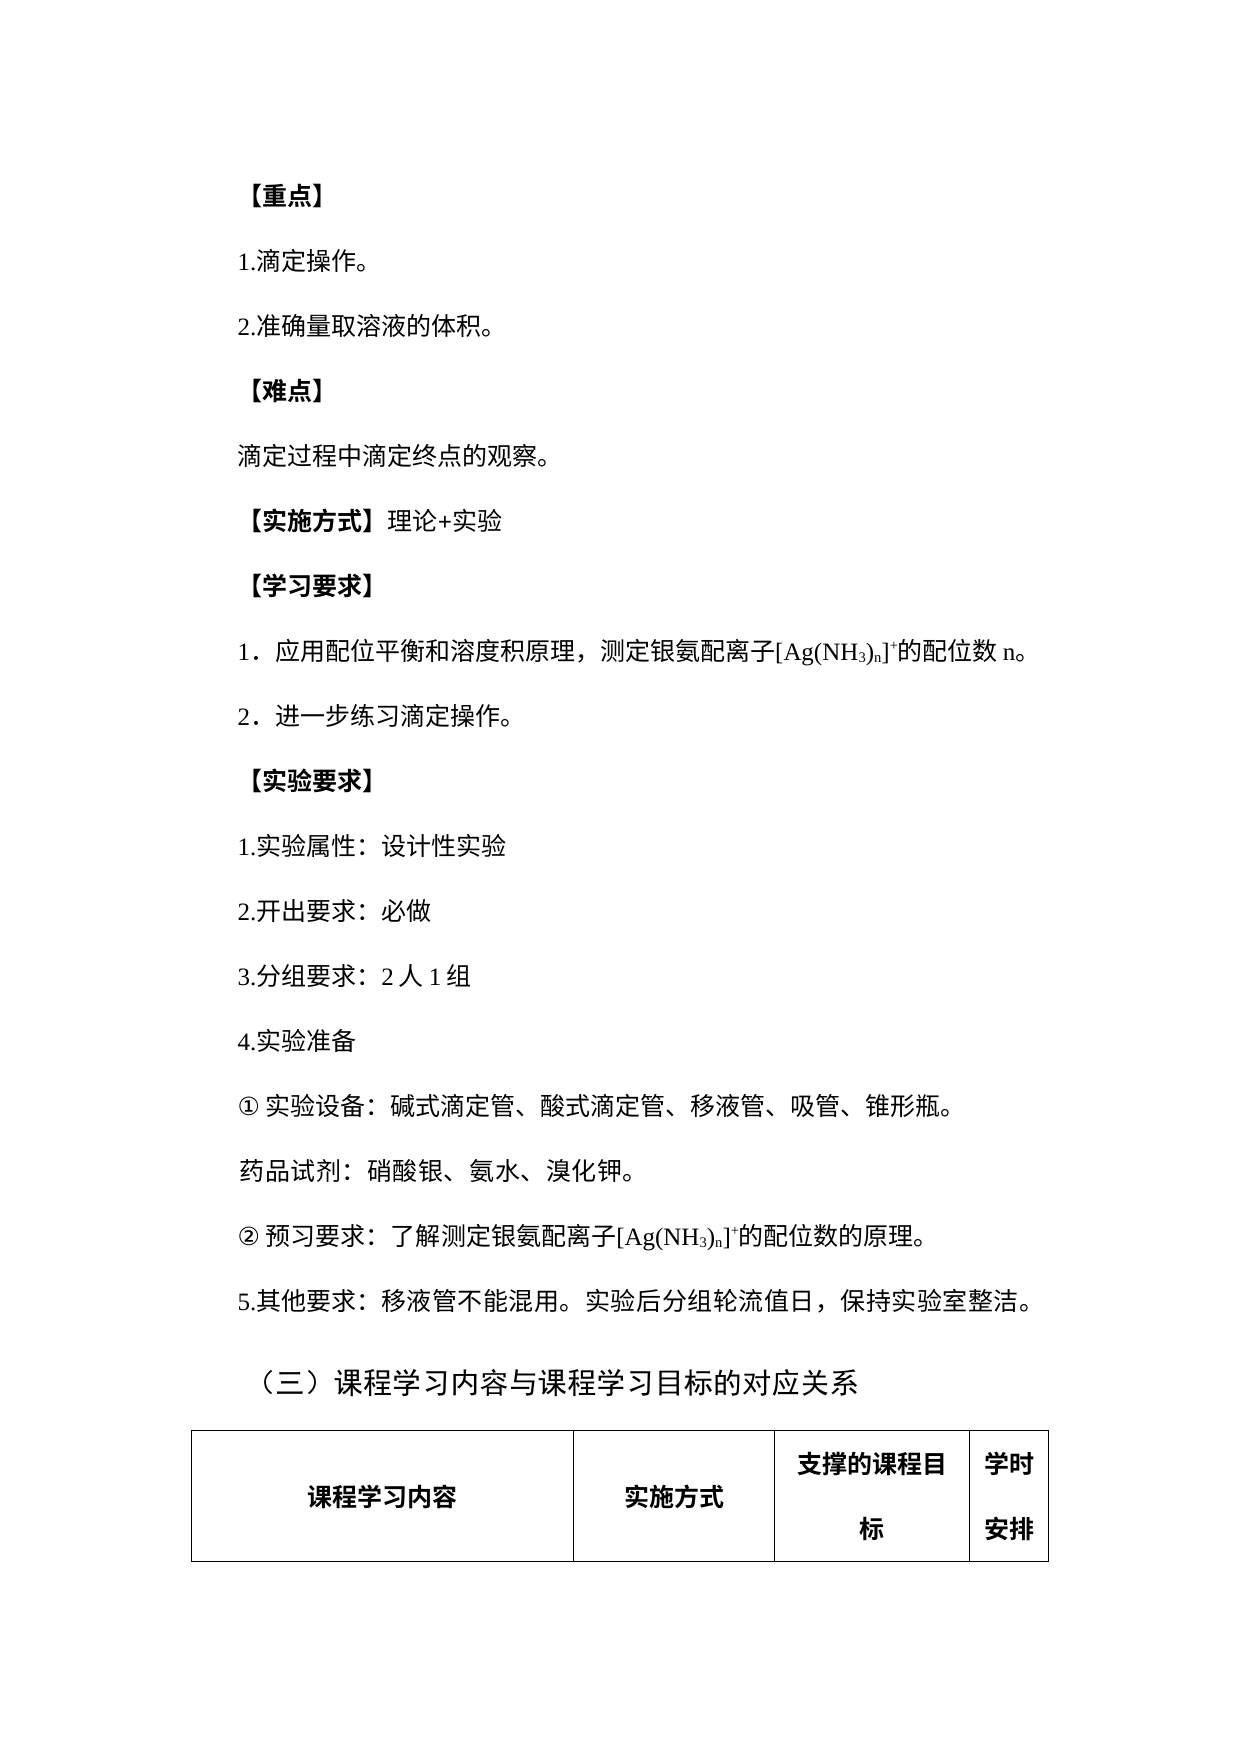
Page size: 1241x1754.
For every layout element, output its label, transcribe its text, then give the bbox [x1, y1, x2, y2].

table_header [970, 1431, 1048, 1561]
text 【学习要求】 [187, 552, 1053, 617]
text 【重点】 [187, 162, 1053, 227]
text 1.实验属性：设计性实验 [187, 812, 1053, 877]
text 2．进一步练习滴定操作。 [187, 682, 1053, 747]
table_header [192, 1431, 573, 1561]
text 【难点】 [187, 357, 1053, 422]
text （三）课程学习内容与课程学习目标的对应关系 [246, 1348, 1053, 1413]
text 3.分组要求：2人1组 [187, 942, 1053, 1007]
text 1．应用配位平衡和溶度积原理，测定银氨配离子[Ag(NH3)n]+的配位数n。 [187, 617, 1053, 682]
text 【实施方式】理论+实验 [187, 487, 1053, 552]
text 2.开出要求：必做 [187, 877, 1053, 942]
text 滴定过程中滴定终点的观察。 [187, 422, 1053, 487]
text 药品试剂：硝酸银、氨水、溴化钾。 [187, 1137, 1053, 1202]
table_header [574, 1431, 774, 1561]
text 【实验要求】 [187, 747, 1053, 812]
text ②预习要求：了解测定银氨配离子[Ag(NH3)n]+的配位数的原理。 [187, 1202, 1053, 1267]
text 2.准确量取溶液的体积。 [187, 292, 1053, 357]
text 4.实验准备 [187, 1007, 1053, 1072]
text 1.滴定操作。 [187, 227, 1053, 292]
text ①实验设备：碱式滴定管、酸式滴定管、移液管、吸管、锥形瓶。 [187, 1072, 1053, 1137]
text 5.其他要求：移液管不能混用。实验后分组轮流值日，保持实验室整洁。 [187, 1267, 1053, 1332]
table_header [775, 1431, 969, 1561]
